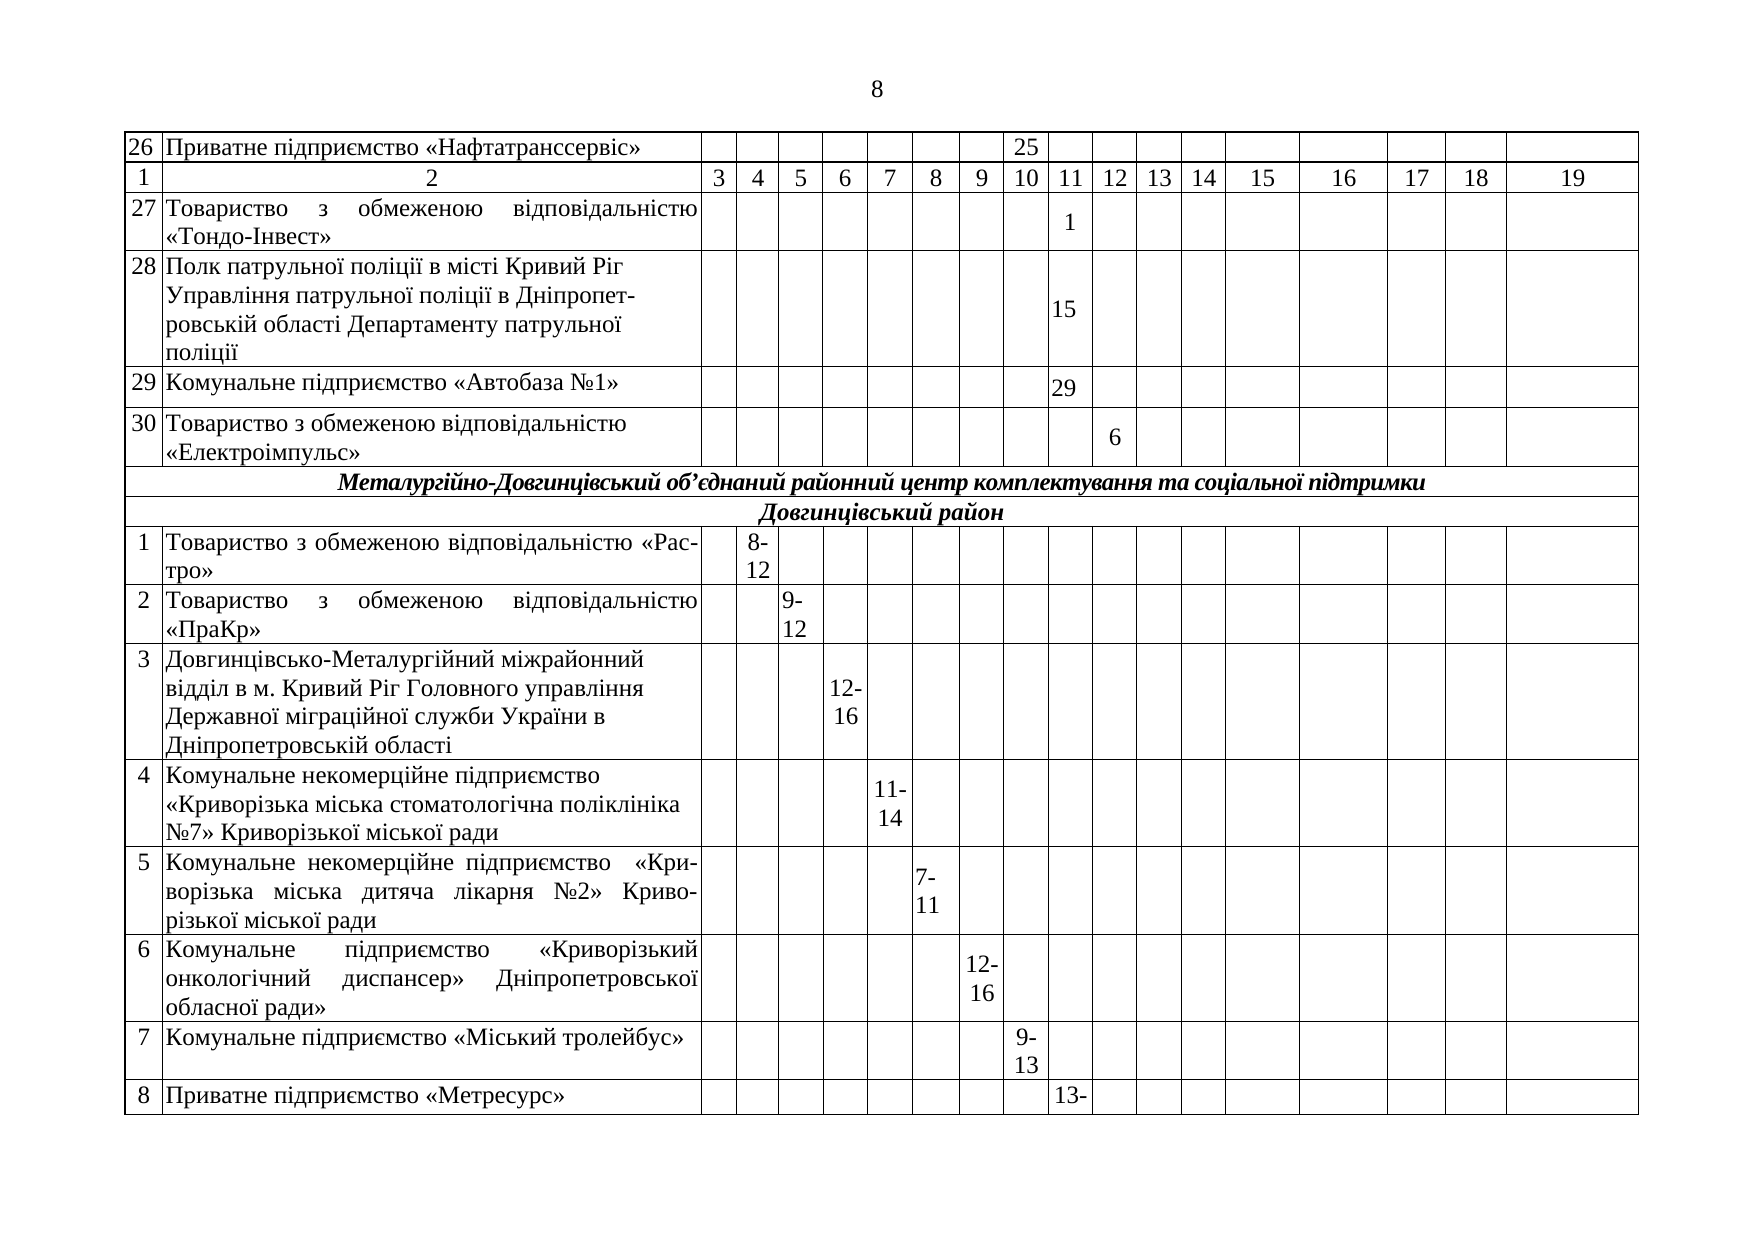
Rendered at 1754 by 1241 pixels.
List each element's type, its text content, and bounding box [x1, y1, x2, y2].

table_cell 18 [1446, 163, 1506, 192]
table_cell [702, 133, 736, 161]
table_cell [1049, 1022, 1092, 1079]
table_cell [913, 133, 959, 161]
table_cell [1004, 760, 1048, 846]
table_cell Комунальне некомерційне підприємство «Криворізька міська стоматологічна поліклініка №7» Криворізької міської ради [163, 760, 701, 846]
table_cell [960, 585, 1003, 643]
table_cell [1446, 760, 1506, 846]
table_cell [1446, 251, 1506, 366]
table_cell [702, 847, 736, 933]
table_cell [868, 251, 912, 366]
table_cell [1182, 133, 1225, 161]
table_cell [960, 644, 1003, 759]
table_cell [1446, 847, 1506, 933]
table_cell [779, 935, 823, 1021]
table_cell Комунальне некомерційне підприємство «Кри-ворізька міська дитяча лікарня №2» Криво-різької міської ради [163, 847, 701, 933]
table_cell [1182, 193, 1225, 250]
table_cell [163, 1080, 701, 1114]
table_cell 15 [1226, 163, 1299, 192]
table_cell [1300, 1080, 1387, 1114]
table_cell 7 [868, 163, 912, 192]
table_cell [1137, 408, 1181, 466]
table_cell [1226, 193, 1299, 250]
table_cell [1137, 760, 1181, 846]
table_cell 29 [1049, 367, 1092, 407]
table_cell Товариство з обмеженою відповідальністю «Рас-тро» [163, 527, 701, 584]
table_cell [1004, 585, 1048, 643]
table_cell 9 [960, 163, 1003, 192]
table_cell 14 [1182, 163, 1225, 192]
table_cell [960, 408, 1003, 466]
table_cell [1446, 527, 1506, 584]
table_cell [960, 847, 1003, 933]
table_cell [1507, 251, 1638, 366]
table_cell [1446, 367, 1506, 407]
table_cell [960, 760, 1003, 846]
table_cell [1507, 847, 1638, 933]
table_cell [1388, 847, 1445, 933]
table_cell Товариство з обмеженою відповідальністю «ПраКр» [163, 585, 701, 643]
table_cell [1049, 133, 1092, 161]
table_cell 2 [163, 163, 701, 192]
table_cell [868, 408, 912, 466]
table_cell [1137, 527, 1181, 584]
table_cell 1 [126, 163, 162, 192]
table_cell [702, 527, 736, 584]
table_cell [1137, 847, 1181, 933]
table_cell 5 [779, 163, 822, 192]
table_cell [779, 408, 822, 466]
table_cell [1004, 847, 1048, 933]
table_cell [1446, 193, 1506, 250]
table_cell [868, 644, 912, 759]
table_cell [1137, 1080, 1181, 1114]
table_cell [824, 527, 867, 584]
table_cell [1300, 251, 1387, 366]
table_cell 2 [126, 585, 162, 643]
table_cell [1093, 585, 1136, 643]
table_cell [823, 367, 867, 407]
table_cell [1446, 644, 1506, 759]
table_cell [737, 193, 778, 250]
table_cell [1004, 193, 1048, 250]
table_cell [779, 760, 823, 846]
table_cell [1137, 585, 1181, 643]
table_cell [702, 935, 736, 1021]
table_cell Комунальне підприємство «Міський тролейбус» [163, 1022, 701, 1079]
table_cell [1182, 847, 1225, 933]
table_cell [1093, 1080, 1136, 1114]
table_cell 30 [126, 408, 162, 466]
table_cell [1049, 527, 1092, 584]
table_cell [824, 1022, 867, 1079]
table_cell [702, 251, 736, 366]
table_cell [737, 408, 778, 466]
table_cell [868, 133, 912, 161]
table_cell [824, 1080, 867, 1114]
table_cell [913, 760, 959, 846]
table_cell [1300, 527, 1387, 584]
table_cell 7-11 [913, 847, 959, 933]
table_cell 6 [823, 163, 867, 192]
table_cell [1507, 935, 1638, 1021]
table_cell [960, 1022, 1003, 1079]
table_cell [1300, 367, 1387, 407]
table_cell Комунальне підприємство «Криворізький онкологічний диспансер» Дніпропетровської обласної ради» [163, 935, 701, 1021]
table_cell [1226, 847, 1299, 933]
table_cell [868, 847, 912, 933]
table_cell [1226, 408, 1299, 466]
table_cell [1300, 935, 1387, 1021]
table_cell [1004, 527, 1048, 584]
table_cell [1446, 408, 1506, 466]
table_cell [1093, 847, 1136, 933]
table_cell [1182, 585, 1225, 643]
table_cell 3 [126, 644, 162, 759]
table_cell [1388, 367, 1445, 407]
table_cell 3 [702, 163, 736, 192]
table_cell [913, 367, 959, 407]
table_cell [1388, 585, 1445, 643]
table_cell [1049, 847, 1092, 933]
table_cell [779, 847, 823, 933]
table_cell [1300, 585, 1387, 643]
table_cell [1182, 644, 1225, 759]
table_cell [779, 133, 822, 161]
table_cell [1226, 367, 1299, 407]
table_cell 25 [1004, 133, 1048, 161]
table_cell [1182, 527, 1225, 584]
table_cell [1300, 644, 1387, 759]
table_cell [913, 251, 959, 366]
table_cell 1 [1049, 193, 1092, 250]
table_cell [702, 1080, 736, 1114]
table_cell 16 [1300, 163, 1387, 192]
table_cell 28 [126, 251, 162, 366]
table_cell Товариство з обмеженою відповідальністю «Тондо-Інвест» [163, 193, 701, 250]
table_cell 5 [126, 847, 162, 933]
table_cell [1300, 193, 1387, 250]
table_cell [1446, 1022, 1506, 1079]
table_cell Довгинцівсько-Металургійний міжрайонний відділ в м. Кривий Ріг Головного управління Державної міграційної служби України в Дніпропетровській області [163, 644, 701, 759]
table_cell [1507, 133, 1638, 161]
table_cell 8 [913, 163, 959, 192]
table_cell 4 [737, 163, 778, 192]
table_cell [824, 847, 867, 933]
table_cell [1388, 760, 1445, 846]
table_cell [779, 527, 823, 584]
table_cell [1446, 585, 1506, 643]
table_cell [1093, 935, 1136, 1021]
table_cell [1093, 760, 1136, 846]
table_cell [702, 1022, 736, 1079]
table_cell [913, 408, 959, 466]
table_cell [1226, 760, 1299, 846]
table_cell [779, 1080, 823, 1114]
table_cell [1137, 1022, 1181, 1079]
table_cell [737, 935, 778, 1021]
table_cell [913, 193, 959, 250]
table_cell 8-12 [737, 527, 778, 584]
table_cell [1182, 408, 1225, 466]
table_cell [1507, 1080, 1638, 1114]
table_cell [1507, 1022, 1638, 1079]
table_cell [1182, 1080, 1225, 1114]
table_cell [1004, 1080, 1048, 1114]
table_cell [1388, 644, 1445, 759]
table_cell [779, 193, 822, 250]
table_cell [1137, 935, 1181, 1021]
table_cell [1226, 585, 1299, 643]
table_cell 29 [126, 367, 162, 407]
table_cell [1507, 644, 1638, 759]
table_cell [913, 585, 959, 643]
table_cell [1049, 585, 1092, 643]
table_cell [960, 367, 1003, 407]
table_cell 12-16 [824, 644, 867, 759]
table_cell 11-14 [868, 760, 912, 846]
table_cell [1093, 1022, 1136, 1079]
table_cell [1137, 251, 1181, 366]
table_cell [1507, 760, 1638, 846]
table_cell [1446, 935, 1506, 1021]
table_cell [737, 251, 778, 366]
table_cell [1093, 367, 1136, 407]
table_cell [868, 935, 912, 1021]
table_cell [737, 847, 778, 933]
table_cell [1388, 1080, 1445, 1114]
table_cell [1049, 408, 1092, 466]
table_cell [1300, 408, 1387, 466]
table_cell [702, 408, 736, 466]
table_cell [1137, 644, 1181, 759]
table_cell [1507, 193, 1638, 250]
table_cell [960, 193, 1003, 250]
table_cell [1388, 527, 1445, 584]
table_cell [960, 133, 1003, 161]
table_cell 13- 17 [1049, 1080, 1092, 1114]
table_cell [737, 1080, 778, 1114]
table_cell [1137, 133, 1181, 161]
table_cell [1137, 367, 1181, 407]
table_cell [702, 585, 736, 643]
table_cell [868, 527, 912, 584]
table_cell [1388, 1022, 1445, 1079]
table_cell [1446, 1080, 1506, 1114]
table_cell 9-13 [1004, 1022, 1048, 1079]
table_cell [1388, 251, 1445, 366]
table_cell 27 [126, 193, 162, 250]
table_cell [1446, 133, 1506, 161]
table_cell [1182, 935, 1225, 1021]
table_cell [1388, 133, 1445, 161]
table_cell [702, 644, 736, 759]
table_cell [1093, 527, 1136, 584]
table_cell [1004, 251, 1048, 366]
table_cell 7 [126, 1022, 162, 1079]
table_cell [1049, 935, 1092, 1021]
table_cell [702, 367, 736, 407]
table_cell [1226, 527, 1299, 584]
table_cell 15 [1049, 251, 1092, 366]
table_cell [737, 367, 778, 407]
table_cell [868, 1080, 912, 1114]
table_cell [779, 644, 823, 759]
table_cell [824, 935, 867, 1021]
table_cell 12-16 [960, 935, 1003, 1021]
table_cell [960, 527, 1003, 584]
table_cell [1300, 847, 1387, 933]
table_cell [1300, 1022, 1387, 1079]
table_cell [913, 527, 959, 584]
table_cell [868, 1022, 912, 1079]
table_cell [1507, 527, 1638, 584]
table_cell [737, 133, 778, 161]
table_cell [779, 1022, 823, 1079]
table_cell [737, 585, 778, 643]
table_cell [1226, 1022, 1299, 1079]
table_cell [1093, 251, 1136, 366]
table_cell [824, 585, 867, 643]
table_cell [913, 935, 959, 1021]
table_cell [823, 251, 867, 366]
table_cell [1049, 644, 1092, 759]
table_cell 6 [126, 935, 162, 1021]
table_cell [823, 193, 867, 250]
table_cell 1 [126, 527, 162, 584]
table_cell 12 [1093, 163, 1136, 192]
table_cell 8 [126, 1080, 162, 1114]
table_cell [1388, 935, 1445, 1021]
table_cell [1004, 644, 1048, 759]
table_cell [737, 1022, 778, 1079]
table_cell [1093, 644, 1136, 759]
table_cell [1182, 251, 1225, 366]
table_cell [702, 193, 736, 250]
table_cell [1093, 193, 1136, 250]
table_cell [960, 1080, 1003, 1114]
table_cell [1226, 133, 1299, 161]
table_cell [868, 193, 912, 250]
table_cell [1004, 408, 1048, 466]
table_cell [913, 1080, 959, 1114]
table_cell 6 [1093, 408, 1136, 466]
table_cell [779, 251, 822, 366]
table_cell Товариство з обмеженою відповідальністю «Електроімпульс» [163, 408, 701, 466]
table_cell [868, 367, 912, 407]
table_cell [1507, 585, 1638, 643]
table_cell 11 [1049, 163, 1092, 192]
table_cell [823, 408, 867, 466]
table_cell [1004, 935, 1048, 1021]
table_cell 10 [1004, 163, 1048, 192]
table_cell 13 [1137, 163, 1181, 192]
table_cell [1226, 644, 1299, 759]
table_cell [824, 760, 867, 846]
table_cell 9- 12 [779, 585, 823, 643]
table_cell Комунальне підприємство «Автобаза №1» [163, 367, 701, 407]
table_cell Полк патрульної поліції в місті Кривий Ріг Управління патрульної поліції в Дніпропет-ровській області Департаменту патрульної поліції [163, 251, 701, 366]
table_cell [1388, 408, 1445, 466]
table_cell 4 [126, 760, 162, 846]
table_cell [1182, 367, 1225, 407]
table_cell Металургійно-Довгинцівський об’єднаний районний центр комплектування та соціальної підтримки [126, 467, 1638, 496]
table_cell 17 [1388, 163, 1445, 192]
table_cell [737, 760, 778, 846]
table_cell [913, 644, 959, 759]
table_cell 26 [126, 133, 162, 161]
table_cell Приватне підприємство «Нафтатранссервіс» [163, 133, 701, 161]
table_cell Довгинцівський район [126, 497, 1638, 526]
table_cell [913, 1022, 959, 1079]
table_cell 19 [1507, 163, 1638, 192]
table_cell [1182, 760, 1225, 846]
table_cell [1182, 1022, 1225, 1079]
table_cell [868, 585, 912, 643]
table_cell [737, 644, 778, 759]
table_cell [960, 251, 1003, 366]
table_cell [1049, 760, 1092, 846]
table_cell [1300, 760, 1387, 846]
table_cell [1093, 133, 1136, 161]
table_cell [823, 133, 867, 161]
table_cell [1137, 193, 1181, 250]
table_cell [1300, 133, 1387, 161]
table_cell [1004, 367, 1048, 407]
table_cell [1388, 193, 1445, 250]
table_cell [1226, 1080, 1299, 1114]
table_cell [1507, 408, 1638, 466]
table_cell [779, 367, 822, 407]
table_cell [702, 760, 736, 846]
table_cell [1226, 935, 1299, 1021]
table_cell [1226, 251, 1299, 366]
table_cell [1507, 367, 1638, 407]
